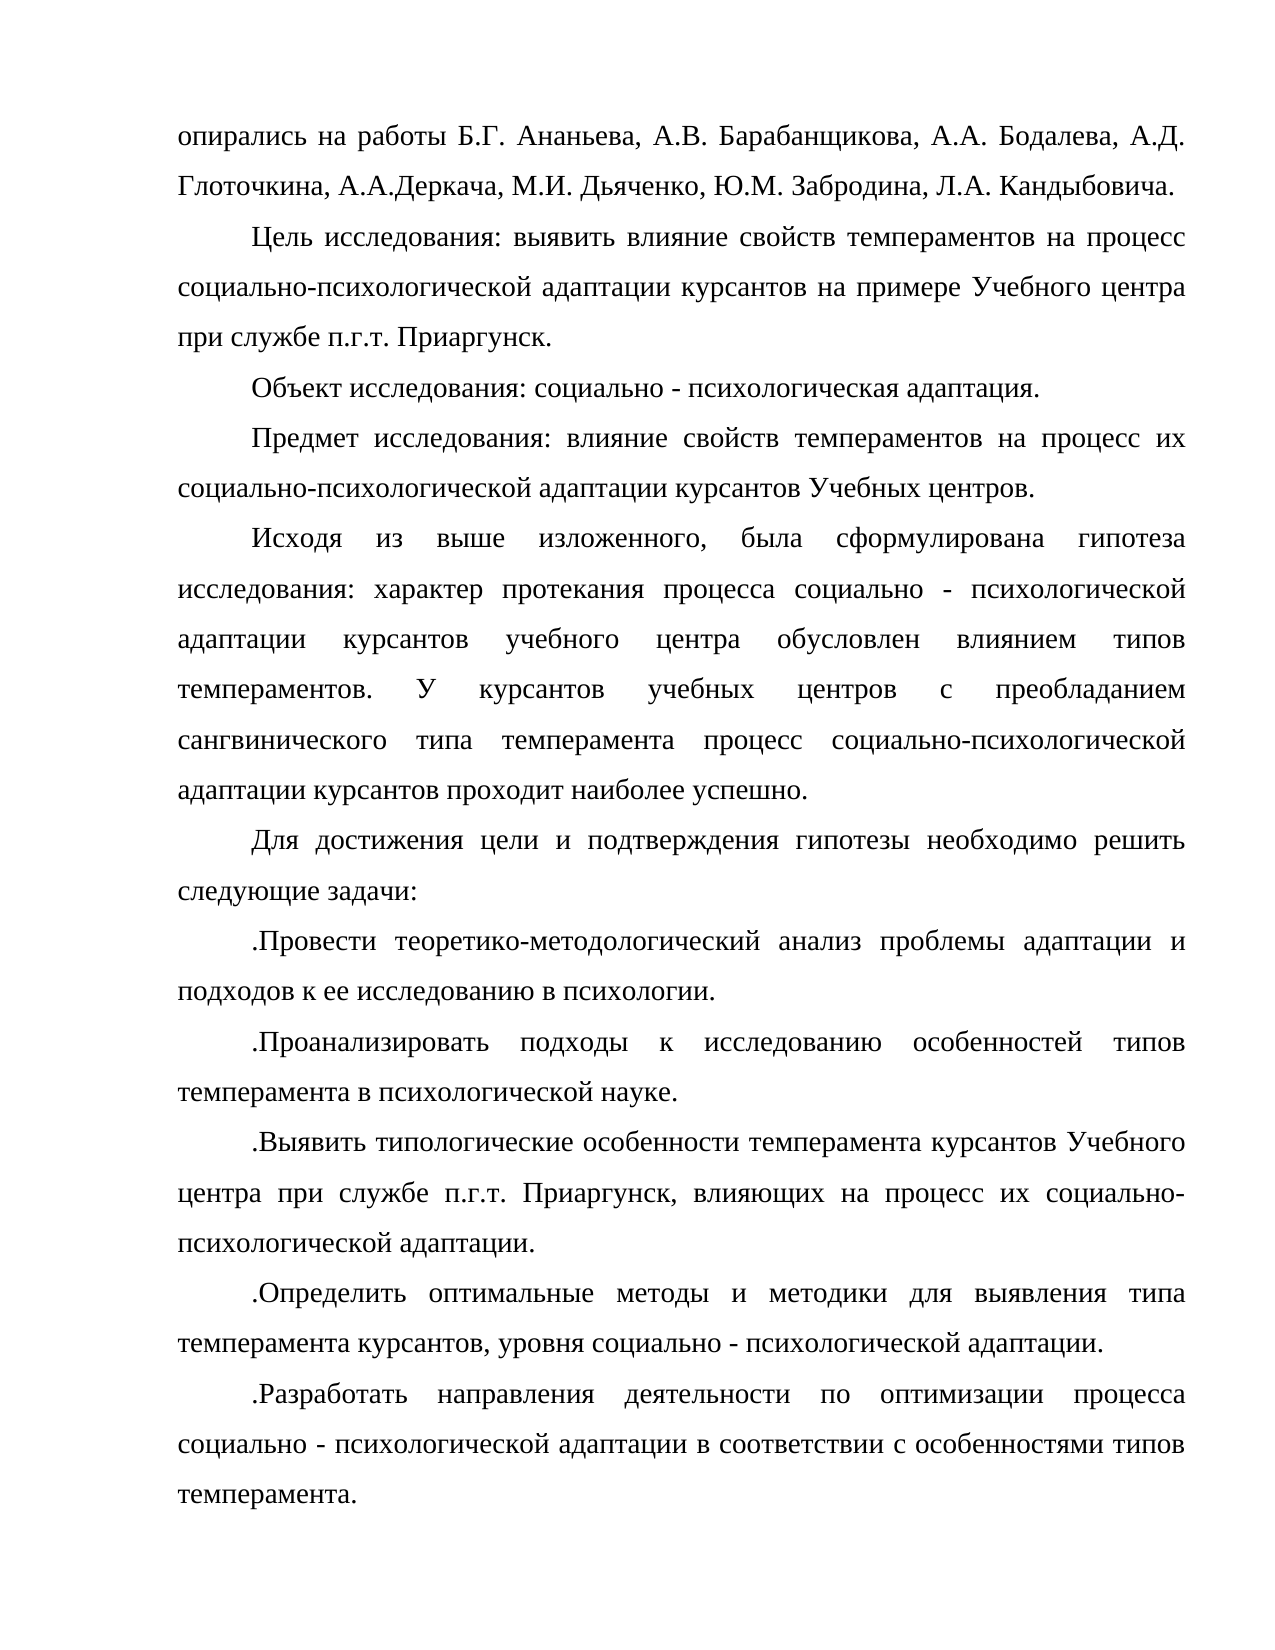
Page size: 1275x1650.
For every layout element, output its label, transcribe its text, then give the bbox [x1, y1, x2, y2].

text Для достижения цели и подтверждения гипотезы необходимо решить следующие задачи: [177, 822, 1186, 906]
text Предмет исследования: влияние свойств темпераментов на процесс их социально-психологической адаптации курсантов Учебных центров. [177, 420, 1186, 504]
text .Определить оптимальные методы и методики для выявления типа темперамента курсантов, уровня социально - психологической адаптации. [177, 1275, 1186, 1359]
text Цель исследования: выявить влияние свойств темпераментов на процесс социально-психологической адаптации курсантов на примере Учебного центра при службе п.г.т. Приаргунск. [177, 219, 1186, 353]
text .Проанализировать подходы к исследованию особенностей типов темперамента в психологической науке. [177, 1024, 1186, 1108]
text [177, 118, 1186, 202]
text .Провести теоретико-методологический анализ проблемы адаптации и подходов к ее исследованию в психологии. [177, 923, 1186, 1007]
text .Разработать направления деятельности по оптимизации процесса социально - психологической адаптации в соответствии с особенностями типов темперамента. [177, 1376, 1186, 1510]
text .Выявить типологические особенности темперамента курсантов Учебного центра при службе п.г.т. Приаргунск, влияющих на процесс их социально-психологической адаптации. [177, 1124, 1186, 1258]
text Исходя из выше изложенного, была сформулирована гипотеза исследования: характер протекания процесса социально - психологической адаптации курсантов учебного центра обусловлен влиянием типов темпераментов. У курсантов учебных центров с преобладанием сангвинического типа темперамента процесс социально-психологической адаптации курсантов проходит наиболее успешно. [177, 521, 1186, 806]
text Объект исследования: социально - психологическая адаптация. [177, 370, 1186, 403]
